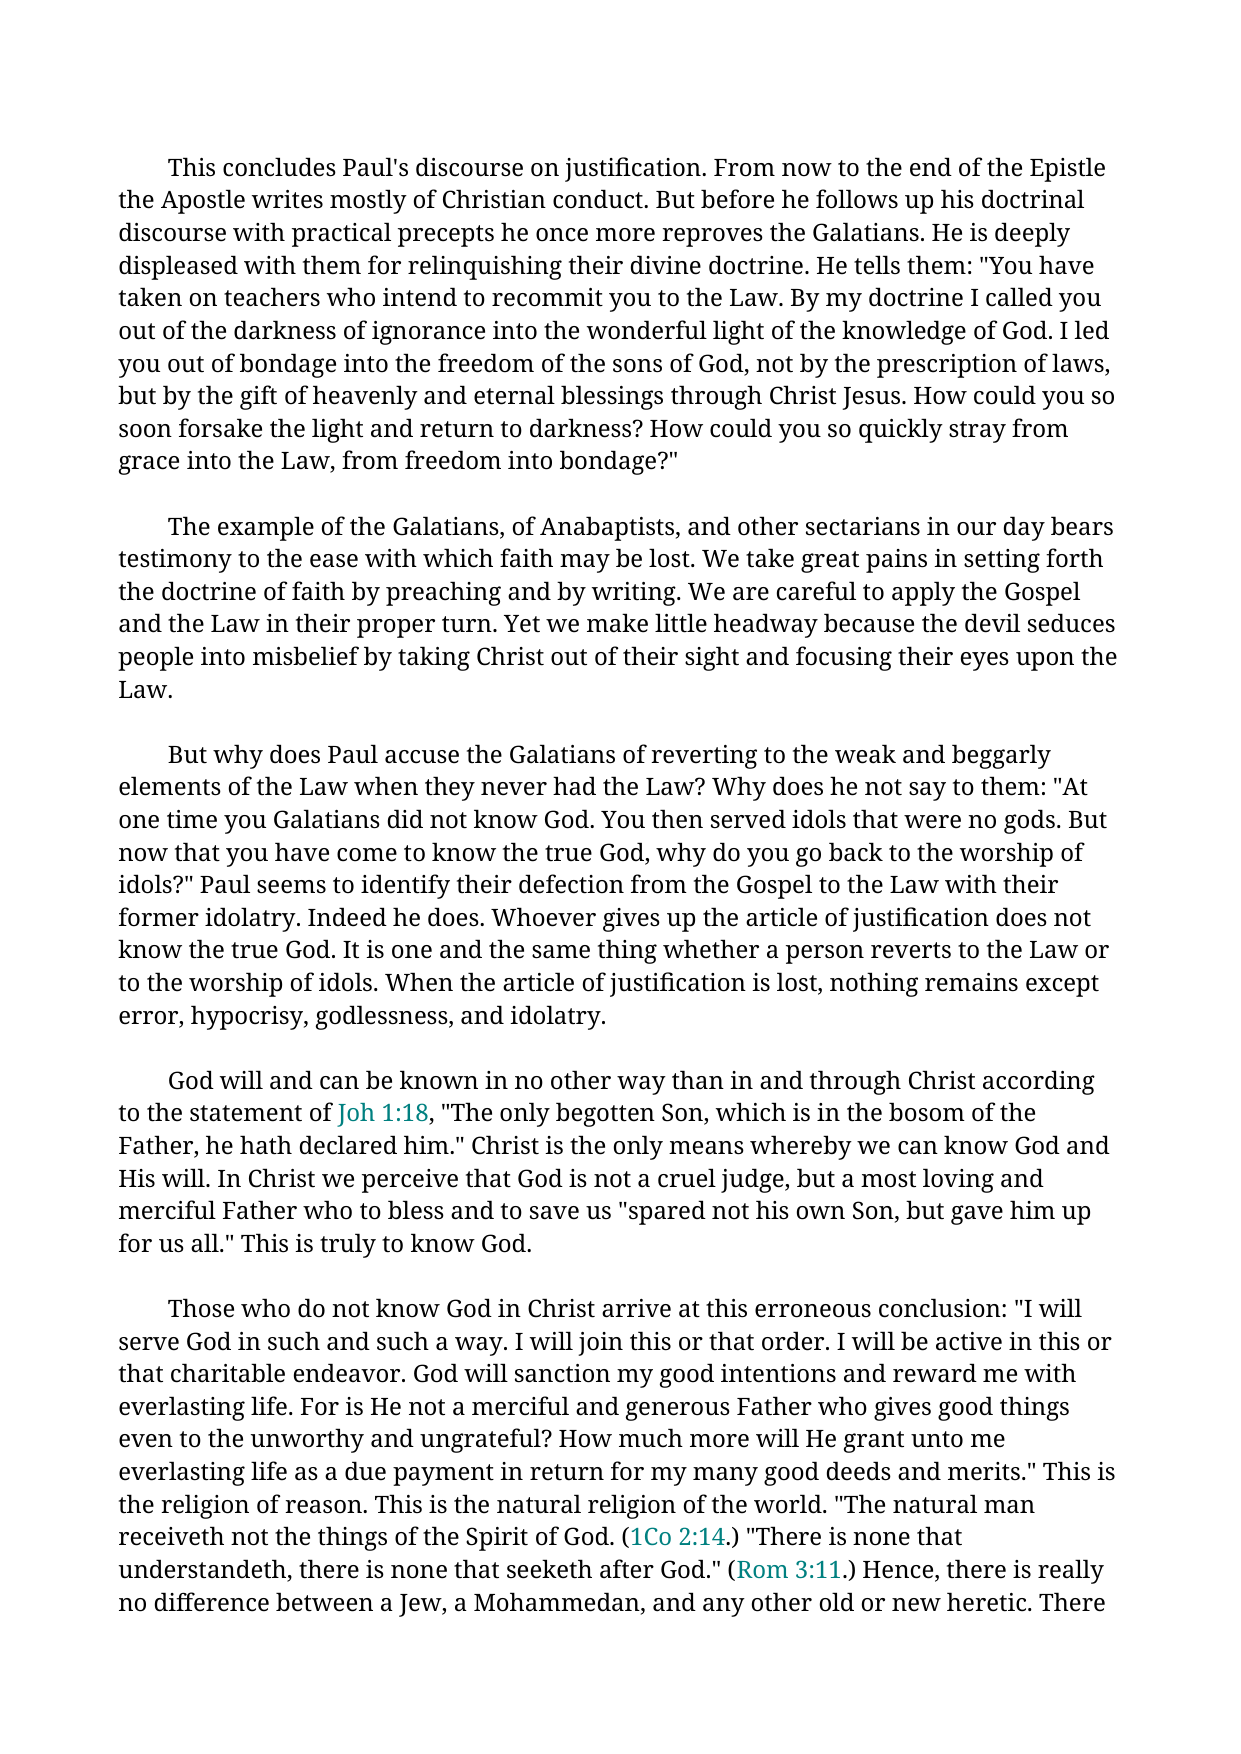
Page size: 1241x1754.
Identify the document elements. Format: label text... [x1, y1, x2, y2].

text This concludes Paul's discourse on justification. From now to the end of the Epistle the Apostle writes mostly of Christian conduct. But before he follows up his doctrinal discourse with practical precepts he once more reproves the Galatians. He is deeply displeased with them for relinquishing their divine doctrine. He tells them: "You have taken on teachers who intend to recommit you to the Law. By my doctrine I called you out of the darkness of ignorance into the wonderful light of the knowledge of God. I led you out of bondage into the freedom of the sons of God, not by the prescription of laws, but by the gift of heavenly and eternal blessings through Christ Jesus. How could you so soon forsake the light and return to darkness? How could you so quickly stray from grace into the Law, from freedom into bondage?" [118, 151, 1122, 477]
text God will and can be known in no other way than in and through Christ according to the statement of Joh 1:18, "The only begotten Son, which is in the bosom of the Father, he hath declared him." Christ is the only means whereby we can know God and His will. In Christ we perceive that God is not a cruel judge, but a most loving and merciful Father who to bless and to save us "spared not his own Son, but gave him up for us all." This is truly to know God. [118, 1064, 1122, 1259]
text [118, 1292, 1122, 1618]
text But why does Paul accuse the Galatians of reverting to the weak and beggarly elements of the Law when they never had the Law? Why does he not say to them: "At one time you Galatians did not know God. You then served idols that were no gods. But now that you have come to know the true God, why do you go back to the worship of idols?" Paul seems to identify their defection from the Gospel to the Law with their former idolatry. Indeed he does. Whoever gives up the article of justification does not know the true God. It is one and the same thing whether a person reverts to the Law or to the worship of idols. When the article of justification is lost, nothing remains except error, hypocrisy, godlessness, and idolatry. [118, 738, 1122, 1031]
text The example of the Galatians, of Anabaptists, and other sectarians in our day bears testimony to the ease with which faith may be lost. We take great pains in setting forth the doctrine of faith by preaching and by writing. We are careful to apply the Gospel and the Law in their proper turn. Yet we make little headway because the devil seduces people into misbelief by taking Christ out of their sight and focusing their eyes upon the Law. [118, 509, 1122, 705]
